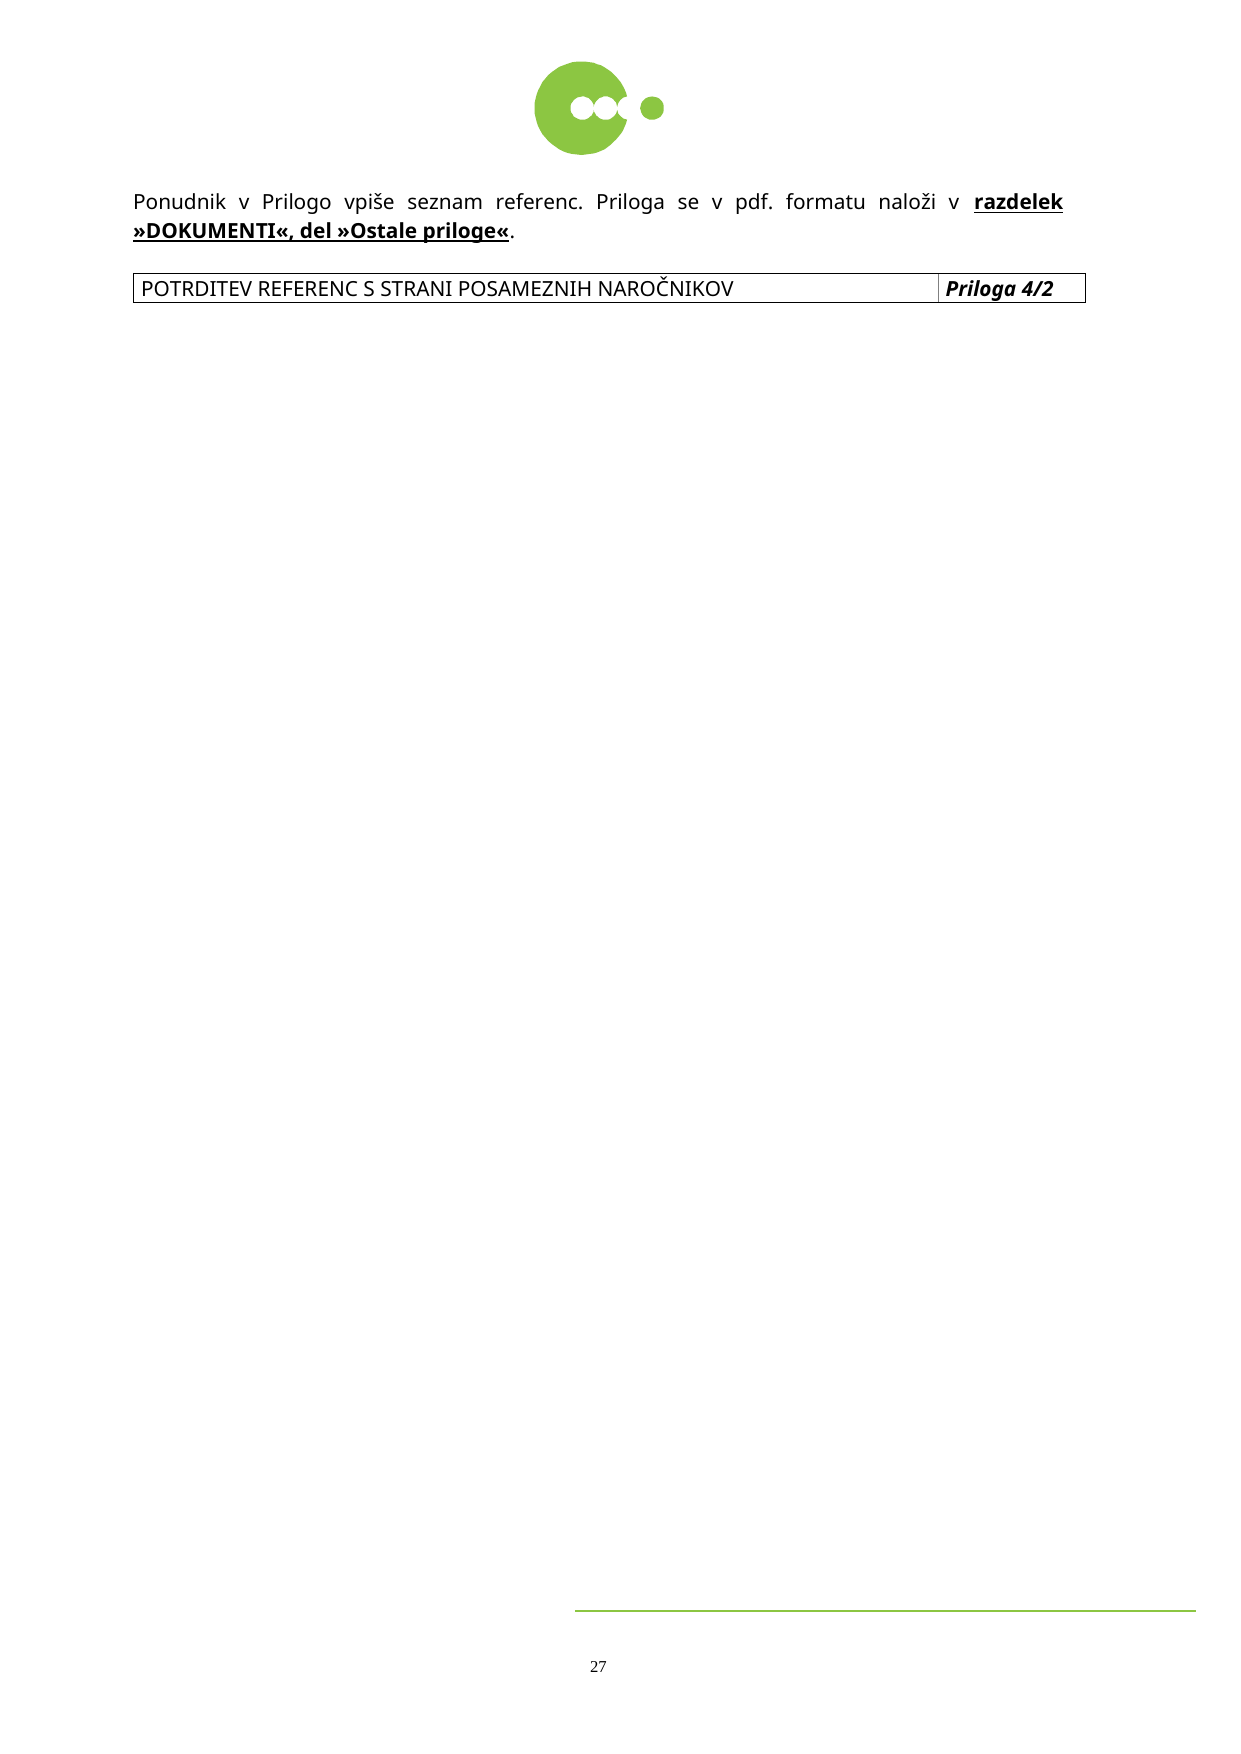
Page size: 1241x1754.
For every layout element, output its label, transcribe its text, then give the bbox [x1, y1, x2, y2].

text Ponudnik v Prilogo vpiše seznam referenc. Priloga se v pdf. formatu naloži v razdelek »DOKUMENTI«, del »Ostale priloge«. [133, 187, 1063, 244]
table_header Priloga 4/2 [939, 274, 1085, 302]
table_header POTRDITEV REFERENC S STRANI POSAMEZNIH NAROČNIKOV [134, 274, 938, 302]
